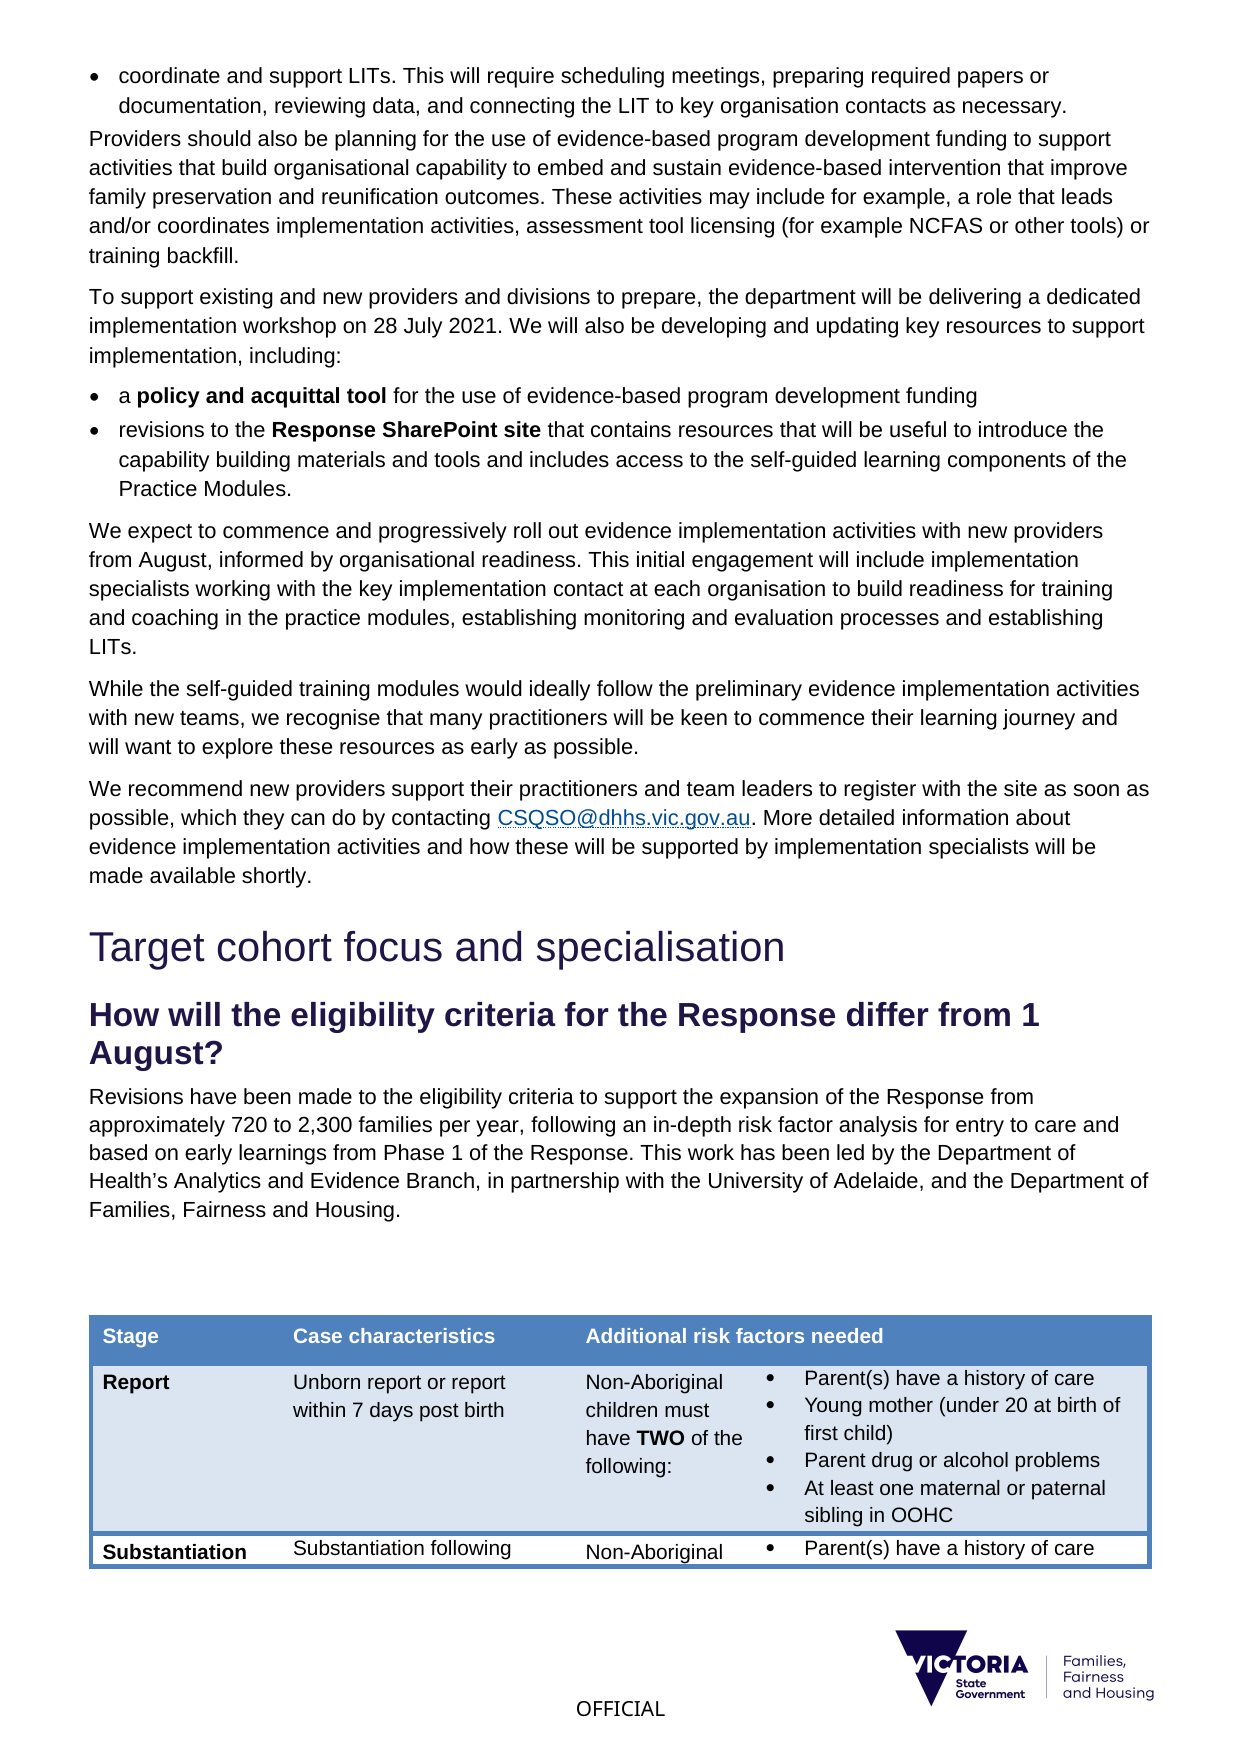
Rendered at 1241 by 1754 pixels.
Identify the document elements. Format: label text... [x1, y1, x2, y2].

text Revisions have been made to the eligibility criteria to support the expansion of the Response from approximately 720 to 2,300 families per year, following an in-depth risk factor analysis for entry to care and based on early learnings from Phase 1 of the Response. This work has been led by the Department of Health’s Analytics and Evidence Branch, in partnership with the University of Adelaide, and the Department of Families, Fairness and Housing. [89, 1081, 1152, 1222]
subtitle Target cohort focus and specialisation​ [89, 922, 1152, 970]
subtitle How will the eligibility criteria for the Response differ from 1 August? [89, 995, 1152, 1072]
text coordinate and support LITs. This will require scheduling meetings, preparing required papers or documentation, reviewing data, and connecting the LIT to key organisation contacts as necessary. [89, 59, 1152, 118]
picture [1, 1576, 1241, 1742]
text We recommend new providers support their practitioners and team leaders to register with the site as soon as possible, which they can do by contacting CSQSO@dhhs.vic.gov.au. More detailed information about evidence implementation activities and how these will be supported by implementation specialists will be made available shortly. [89, 772, 1152, 888]
table_header Stage [93, 1320, 279, 1361]
text revisions to the Response SharePoint site that contains resources that will be useful to introduce the capability building materials and tools and includes access to the self-guided learning components of the Practice Modules. [89, 413, 1152, 501]
text a policy and acquittal tool for the use of evidence-based program development funding [89, 380, 1152, 409]
table_cell Non-Aboriginal children must have TWO of the following: [574, 1536, 755, 1564]
table_header Case characteristics [284, 1320, 572, 1361]
table_cell Report [93, 1366, 282, 1531]
table_cell Substantiation [93, 1536, 282, 1564]
table_cell Parent(s) have a history of care Young mother (under 20 at birth of first child) Parent drug or alcohol problems At least one maternal or paternal sibling in OOHC [755, 1366, 1147, 1531]
text We expect to commence and progressively roll out evidence implementation activities with new providers from August, informed by organisational readiness. This initial engagement will include implementation specialists working with the key implementation contact at each organisation to build readiness for training and coaching in the practice modules, establishing monitoring and evaluation processes and establishing LITs. [89, 513, 1152, 659]
table_cell Non-Aboriginal children must have TWO of the following: [574, 1366, 755, 1531]
table_cell Unborn report or report within 7 days post birth [282, 1366, 574, 1531]
text To support existing and new providers and divisions to prepare, the department will be delivering a dedicated implementation workshop on 28 July 2021. We will also be developing and updating key resources to support implementation, including: [89, 280, 1152, 368]
text While the self-guided training modules would ideally follow the preliminary evidence implementation activities with new teams, we recognise that many practitioners will be keen to commence their learning journey and will want to explore these resources as early as possible. [89, 672, 1152, 759]
table_header Additional risk factors needed [577, 1320, 1147, 1361]
text Providers should also be planning for the use of evidence-based program development funding to support activities that build organisational capability to embed and sustain evidence-based intervention that improve family preservation and reunification outcomes. These activities may include for example, a role that leads and/or coordinates implementation activities, assessment tool licensing (for example NCFAS or other tools) or training backfill. [89, 122, 1152, 268]
